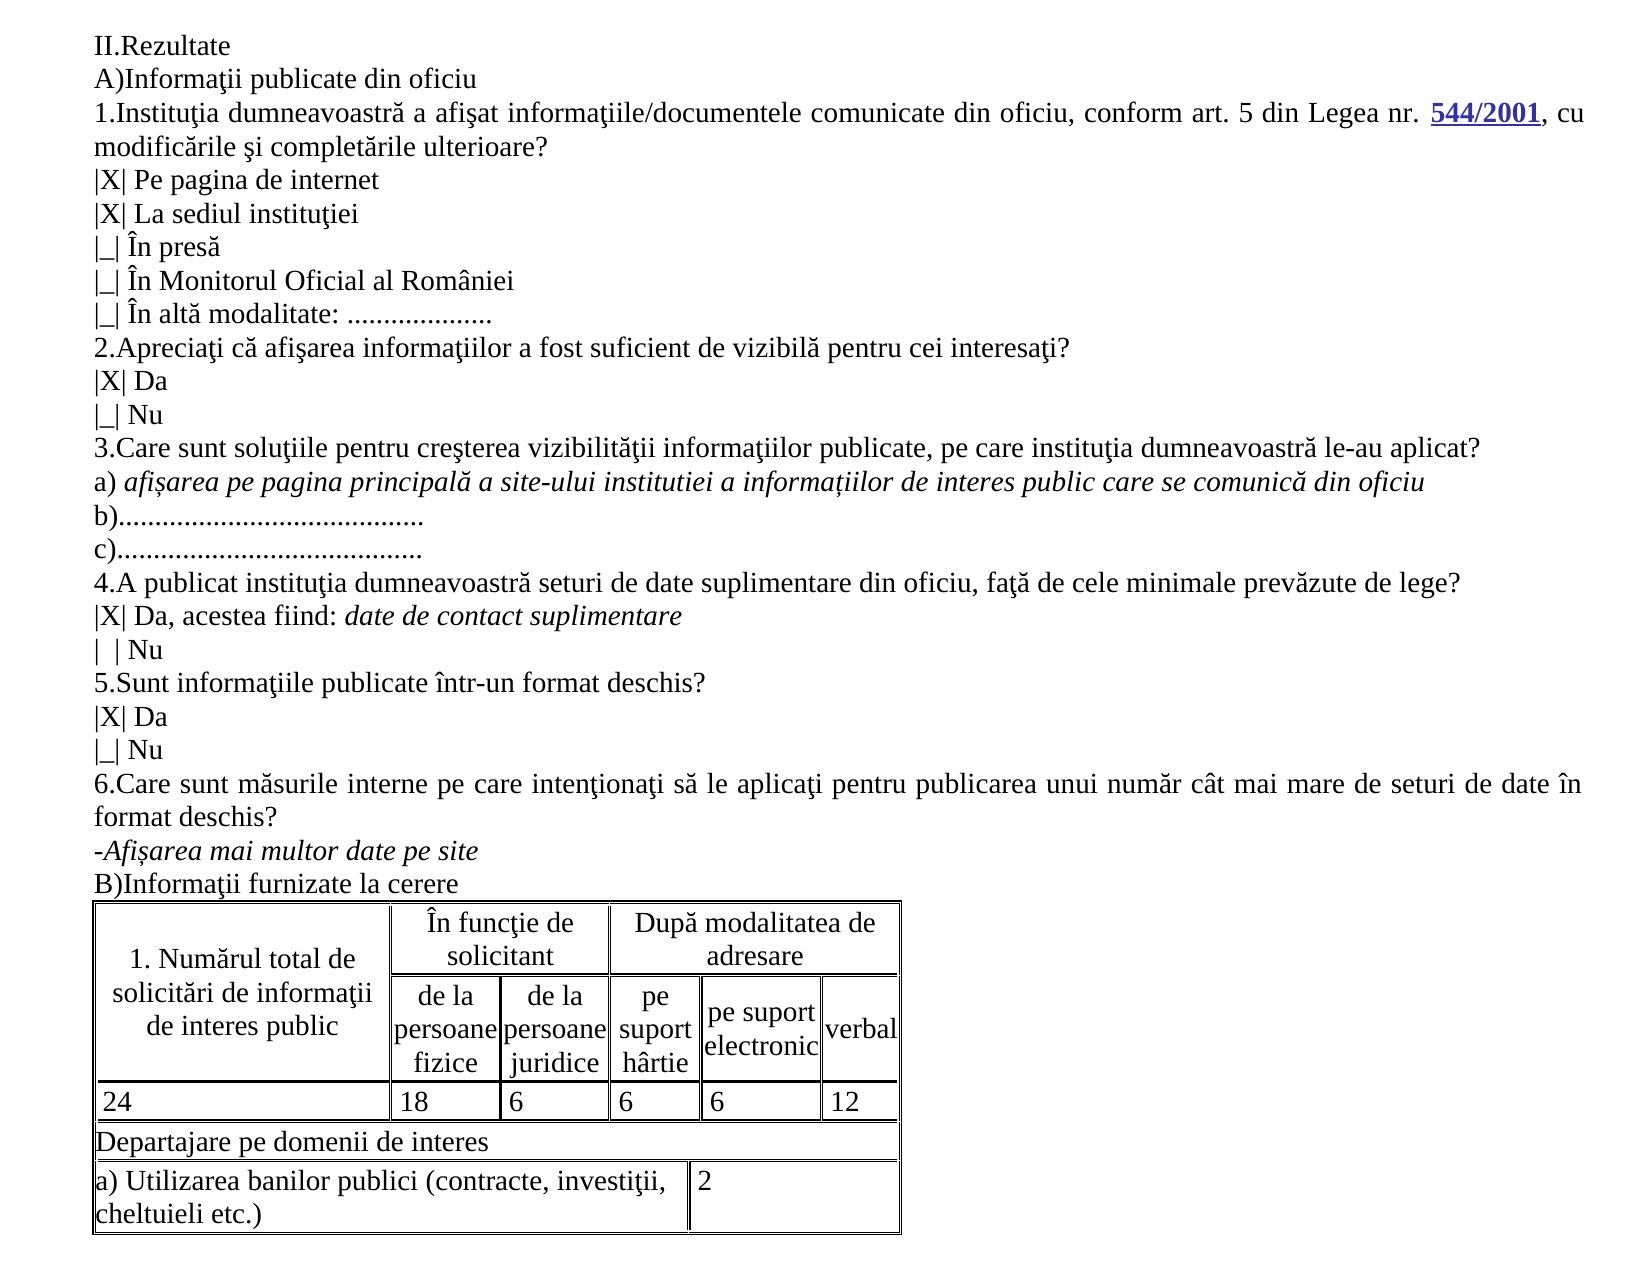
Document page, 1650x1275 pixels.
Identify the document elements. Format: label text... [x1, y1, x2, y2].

table_header După modalitatea de adresare [610, 904, 899, 973]
text 3.Care sunt soluţiile pentru creşterea vizibilităţii informaţiilor publicate, pe care instituţia dumneavoastră le-au aplicat? [94, 431, 1584, 464]
text 1.Instituţia dumneavoastră a afişat informaţiile/documentele comunicate din oficiu, conform art. 5 din Legea nr. 544/2001, cu modificările şi completările ulterioare? [94, 95, 1584, 162]
table_cell 6 [502, 1083, 608, 1119]
text 2.Apreciaţi că afişarea informaţiilor a fost suficient de vizibilă pentru cei interesaţi? [94, 330, 1584, 363]
text |_| În Monitorul Oficial al României [94, 263, 1584, 296]
table_cell 12 [823, 1080, 899, 1119]
table_cell 2 [689, 1159, 899, 1231]
table_header În funcţie de solicitant [391, 904, 610, 973]
text A)Informaţii publicate din oficiu [94, 62, 1584, 95]
table_cell de la persoane juridice [502, 977, 608, 1080]
text | | Nu [94, 632, 1584, 665]
table_cell a) Utilizarea banilor publici (contracte, investiţii, cheltuieli etc.) [96, 1159, 689, 1231]
text a) afișarea pe pagina principală a site-ului institutiei a informațiilor de interes public care se comunică din oficiu [94, 464, 1584, 498]
text 4.A publicat instituţia dumneavoastră seturi de date suplimentare din oficiu, faţă de cele minimale prevăzute de lege? [94, 565, 1584, 598]
table_cell 6 [703, 1083, 820, 1119]
table_header 1. Numărul total de solicitări de informaţii de interes public [96, 904, 391, 1080]
table_cell Departajare pe domenii de interes [96, 1119, 899, 1158]
table_cell de la persoane fizice [392, 977, 499, 1080]
text 5.Sunt informaţiile publicate într-un format deschis? [94, 665, 1584, 699]
text c).......................................... [94, 531, 1584, 565]
table_cell verbal [823, 973, 899, 1080]
text |_| În presă [94, 229, 1584, 263]
text |_| În altă modalitate: .................... [94, 296, 1584, 330]
text |_| Nu [94, 732, 1584, 766]
table_cell 6 [611, 1083, 699, 1119]
text |X| La sediul instituţiei [94, 196, 1584, 229]
table_cell pe suport electronic [703, 977, 820, 1080]
text B)Informaţii furnizate la cerere [94, 867, 1584, 900]
text |X| Da, acestea fiind: date de contact suplimentare [94, 598, 1584, 632]
text II.Rezultate [94, 28, 1584, 62]
text b).......................................... [94, 498, 1584, 531]
text |X| Pe pagina de internet [94, 162, 1584, 196]
text -Afișarea mai multor date pe site [94, 833, 1584, 867]
text |_| Nu [94, 397, 1584, 431]
text |X| Da [94, 363, 1584, 397]
text 6.Care sunt măsurile interne pe care intenţionaţi să le aplicaţi pentru publicarea unui număr cât mai mare de seturi de date în format deschis? [94, 766, 1584, 833]
text |X| Da [94, 699, 1584, 732]
table_cell pe suport hârtie [611, 977, 699, 1080]
table_cell 24 [96, 1080, 389, 1119]
table_cell 18 [392, 1083, 499, 1119]
